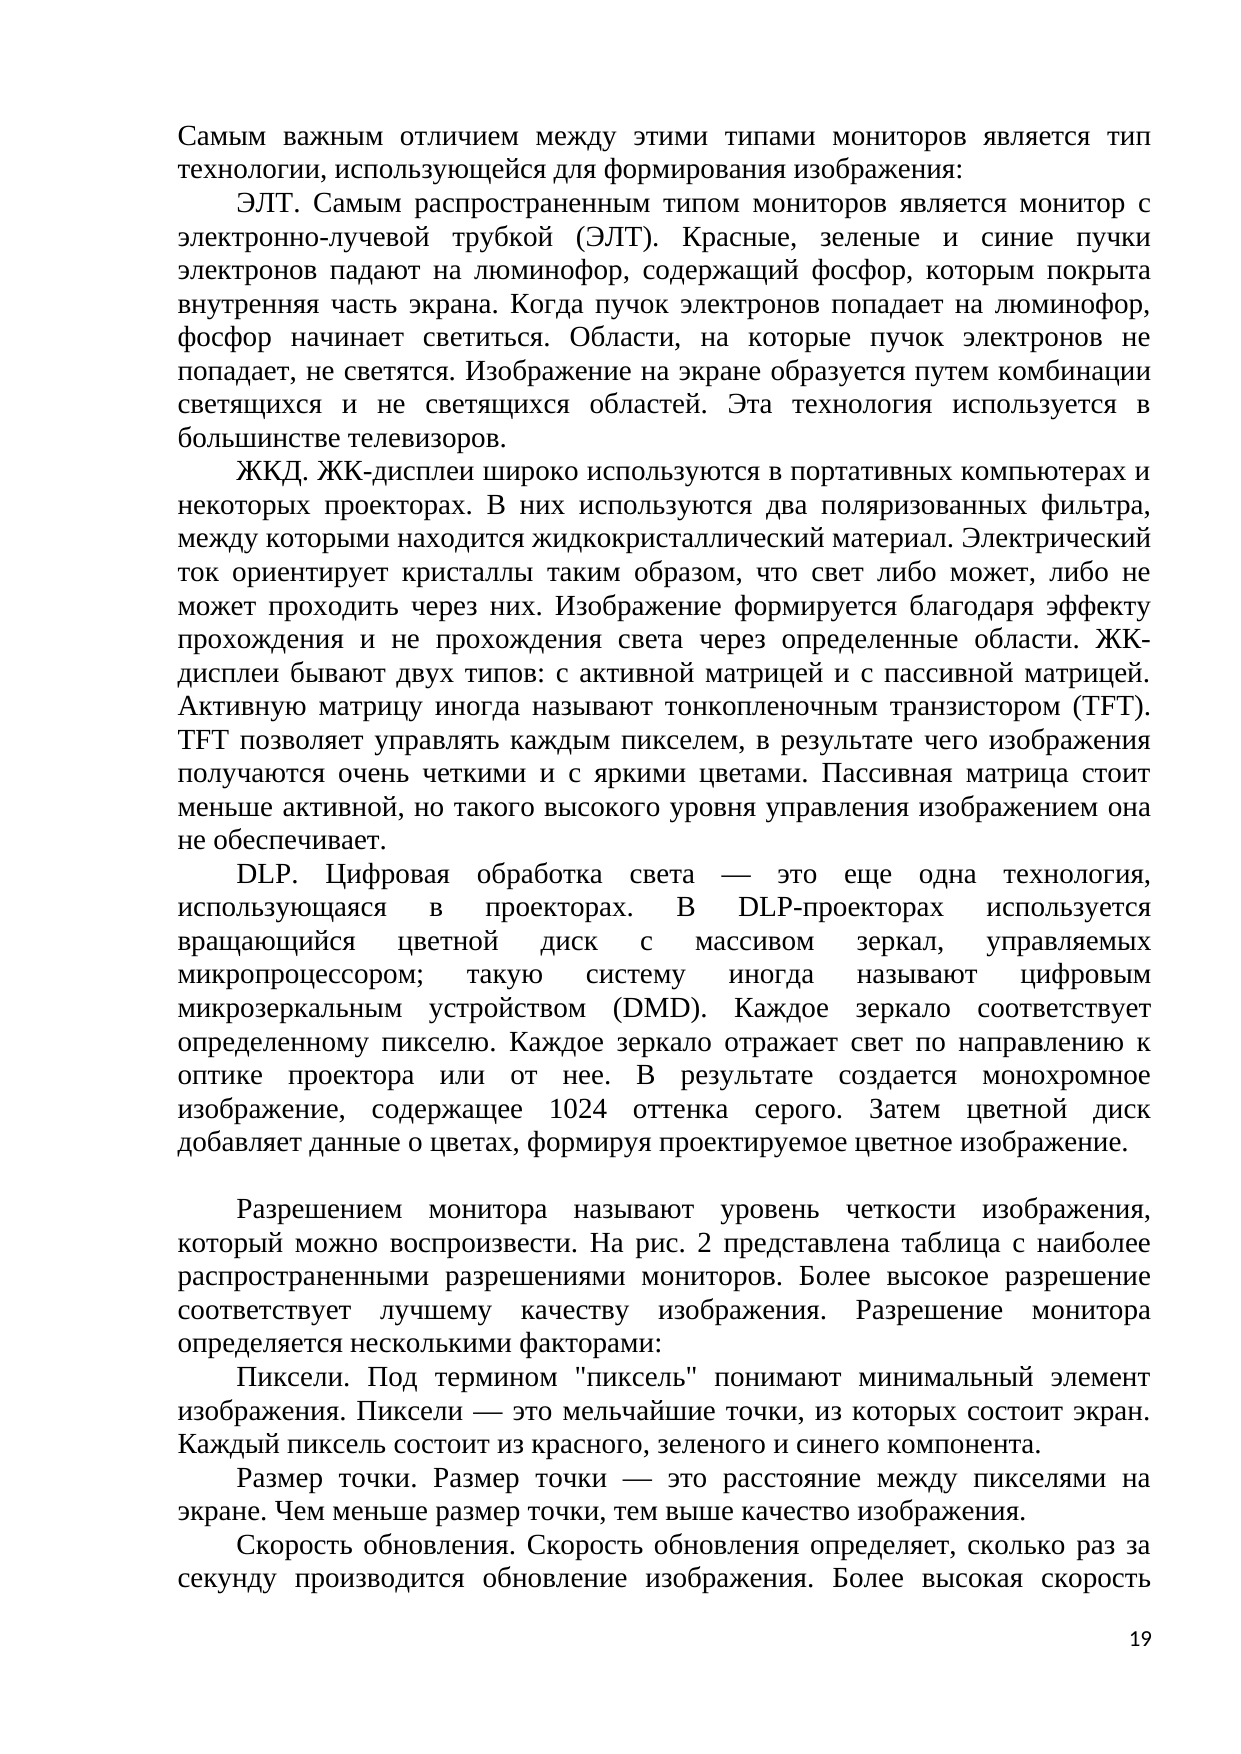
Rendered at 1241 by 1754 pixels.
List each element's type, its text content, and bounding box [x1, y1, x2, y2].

text Размер точки. Размер точки — это расстояние между пикселями на экране. Чем меньше размер точки, тем выше качество изображения. [177, 1460, 1152, 1527]
text Пиксели. Под термином "пиксель" понимают минимальный элемент изображения. Пиксели — это мельчайшие точки, из которых состоит экран. Каждый пиксель состоит из красного, зеленого и синего компонента. [177, 1359, 1152, 1460]
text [177, 118, 1152, 185]
text ЖКД. ЖК-дисплеи широко используются в портативных компьютерах и некоторых проекторах. В них используются два поляризованных фильтра, между которыми находится жидкокристаллический материал. Электрический ток ориентирует кристаллы таким образом, что свет либо может, либо не может проходить через них. Изображение формируется благодаря эффекту прохождения и не прохождения света через определенные области. ЖК-дисплеи бывают двух типов: с активной матрицей и с пассивной матрицей. Активную матрицу иногда называют тонкопленочным транзистором (TFT). TFT позволяет управлять каждым пикселем, в результате чего изображения получаются очень четкими и с яркими цветами. Пассивная матрица стоит меньше активной, но такого высокого уровня управления изображением она не обеспечивает. [177, 453, 1152, 856]
text ЭЛТ. Самым распространенным типом мониторов является монитор с электронно-лучевой трубкой (ЭЛТ). Красные, зеленые и синие пучки электронов падают на люминофор, содержащий фосфор, которым покрыта внутренняя часть экрана. Когда пучок электронов попадает на люминофор, фосфор начинает светиться. Области, на которые пучок электронов не попадает, не светятся. Изображение на экране образуется путем комбинации светящихся и не светящихся областей. Эта технология используется в большинстве телевизоров. [177, 185, 1152, 453]
text Разрешением монитора называют уровень четкости изображения, который можно воспроизвести. На рис. 2 представлена таблица с наиболее распространенными разрешениями мониторов. Более высокое разрешение соответствует лучшему качеству изображения. Разрешение монитора определяется несколькими факторами: [177, 1191, 1152, 1359]
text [177, 1527, 1152, 1594]
text DLP. Цифровая обработка света — это еще одна технология, использующаяся в проекторах. В DLP-проекторах используется вращающийся цветной диск с массивом зеркал, управляемых микропроцессором; такую систему иногда называют цифровым микрозеркальным устройством (DMD). Каждое зеркало соответствует определенному пикселю. Каждое зеркало отражает свет по направлению к оптике проектора или от нее. В результате создается монохромное изображение, содержащее 1024 оттенка серого. Затем цветной диск добавляет данные о цветах, формируя проектируемое цветное изображение. [177, 856, 1152, 1158]
